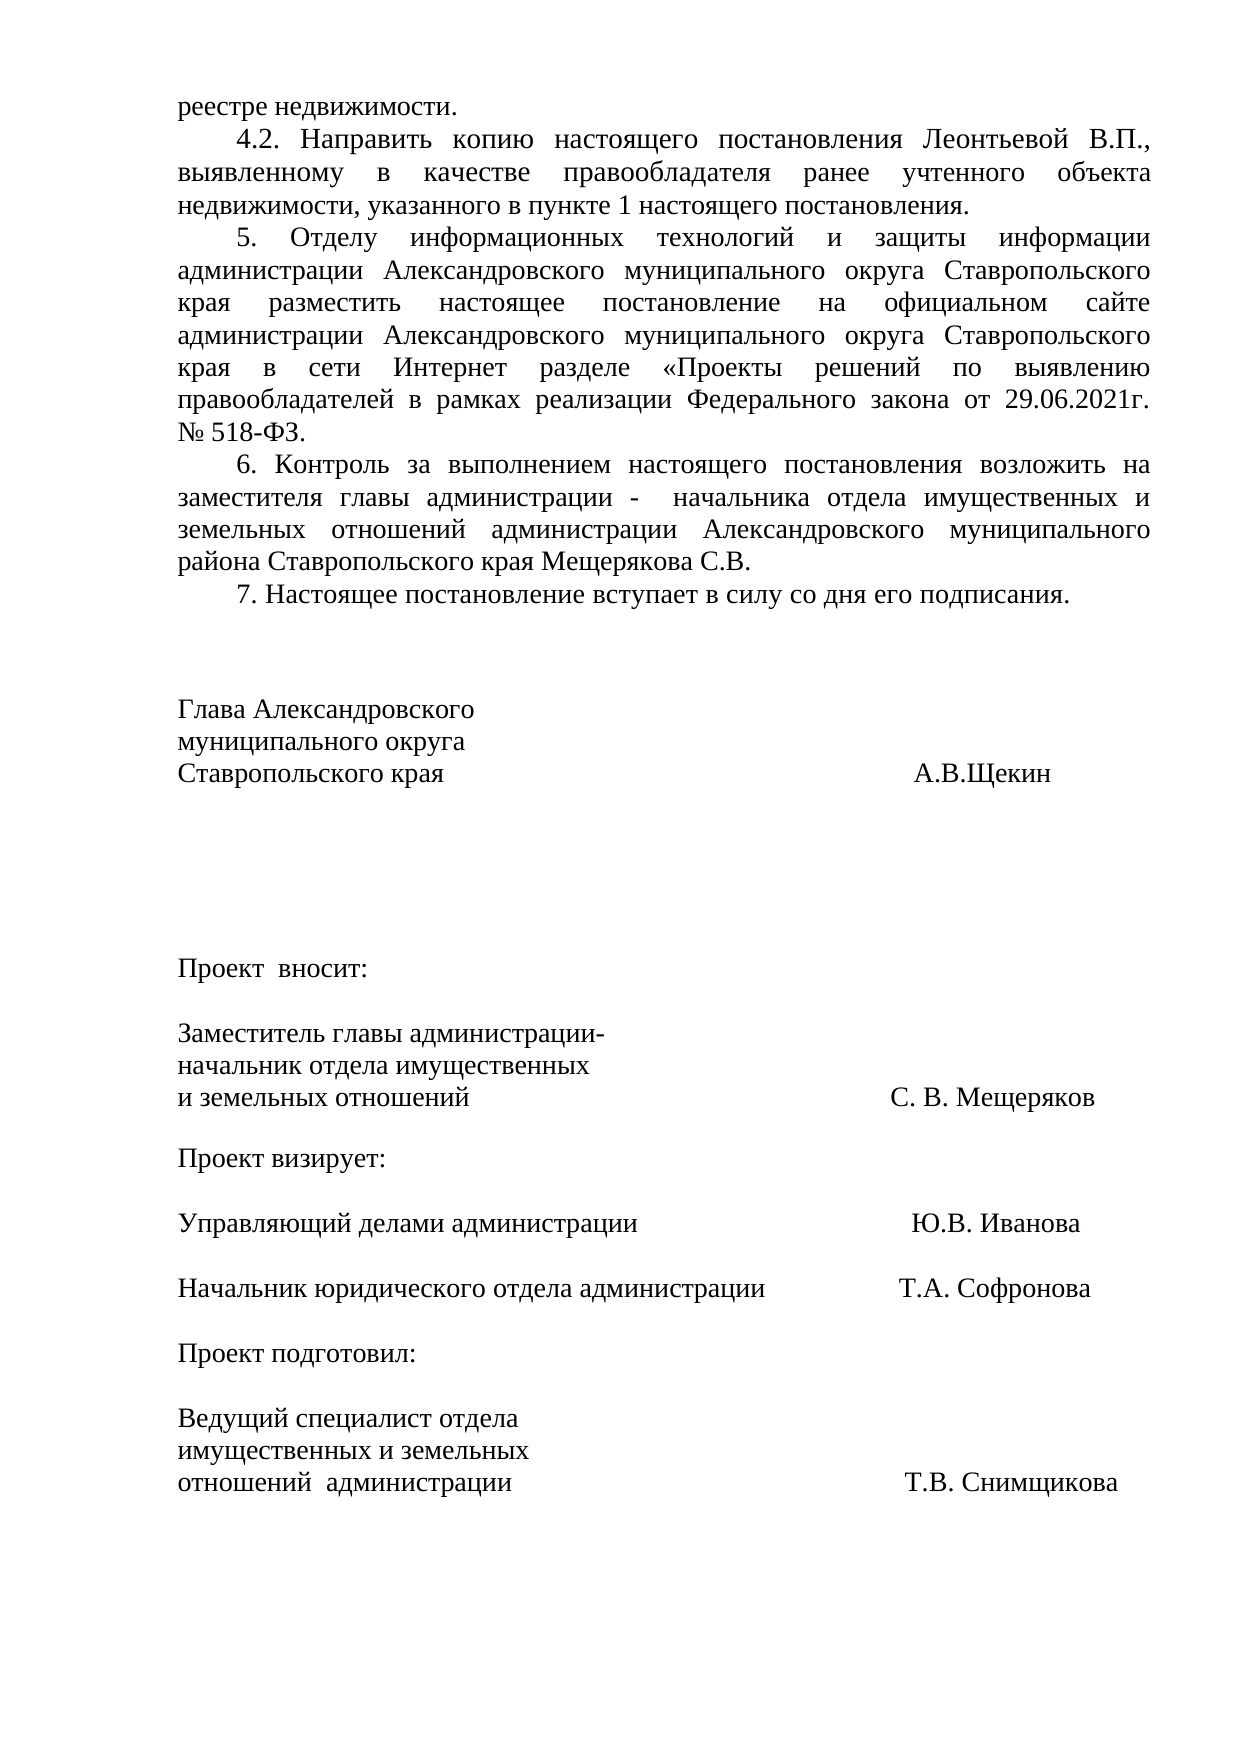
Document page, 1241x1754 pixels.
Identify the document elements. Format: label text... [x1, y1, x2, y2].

text Ведущий специалист отдела [177, 1401, 1152, 1433]
text и земельных отношений С. В. Мещеряков [177, 1080, 1152, 1113]
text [177, 89, 1152, 121]
text Проект вносит: [177, 951, 1152, 983]
text 4.2. Направить копию настоящего постановления Леонтьевой В.П., выявленному в качестве правообладателя ранее учтенного объекта недвижимости, указанного в пункте 1 настоящего постановления. [177, 121, 1152, 221]
text 5. Отделу информационных технологий и защиты информации администрации Александровского муниципального округа Ставропольского края разместить настоящее постановление на официальном сайте администрации Александровского муниципального округа Ставропольского края в сети Интернет разделе «Проекты решений по выявлению правообладателей в рамках реализации Федерального закона от 29.06.2021г. № 518-ФЗ. [177, 221, 1152, 447]
text Заместитель главы администрации- [177, 1016, 1152, 1048]
text Начальник юридического отдела администрации Т.А. Софронова [177, 1271, 1152, 1303]
text 7. Настоящее постановление вступает в силу со дня его подписания. [177, 577, 1152, 609]
text Глава Александровского [177, 692, 1152, 724]
text имущественных и земельных [177, 1433, 1152, 1466]
text Ставропольского края А.В.Щекин [177, 756, 1152, 789]
text начальник отдела имущественных [177, 1048, 1152, 1080]
text Управляющий делами администрации Ю.В. Иванова [177, 1206, 1152, 1239]
text 6. Контроль за выполнением настоящего постановления возложить на заместителя главы администрации - начальника отдела имущественных и земельных отношений администрации Александровского муниципального района Ставропольского края Мещерякова С.В. [177, 447, 1152, 577]
text Проект подготовил: [177, 1336, 1152, 1368]
text отношений администрации Т.В. Снимщикова [177, 1466, 1152, 1498]
text муниципального округа [177, 724, 1152, 756]
text Проект визирует: [177, 1142, 1152, 1174]
